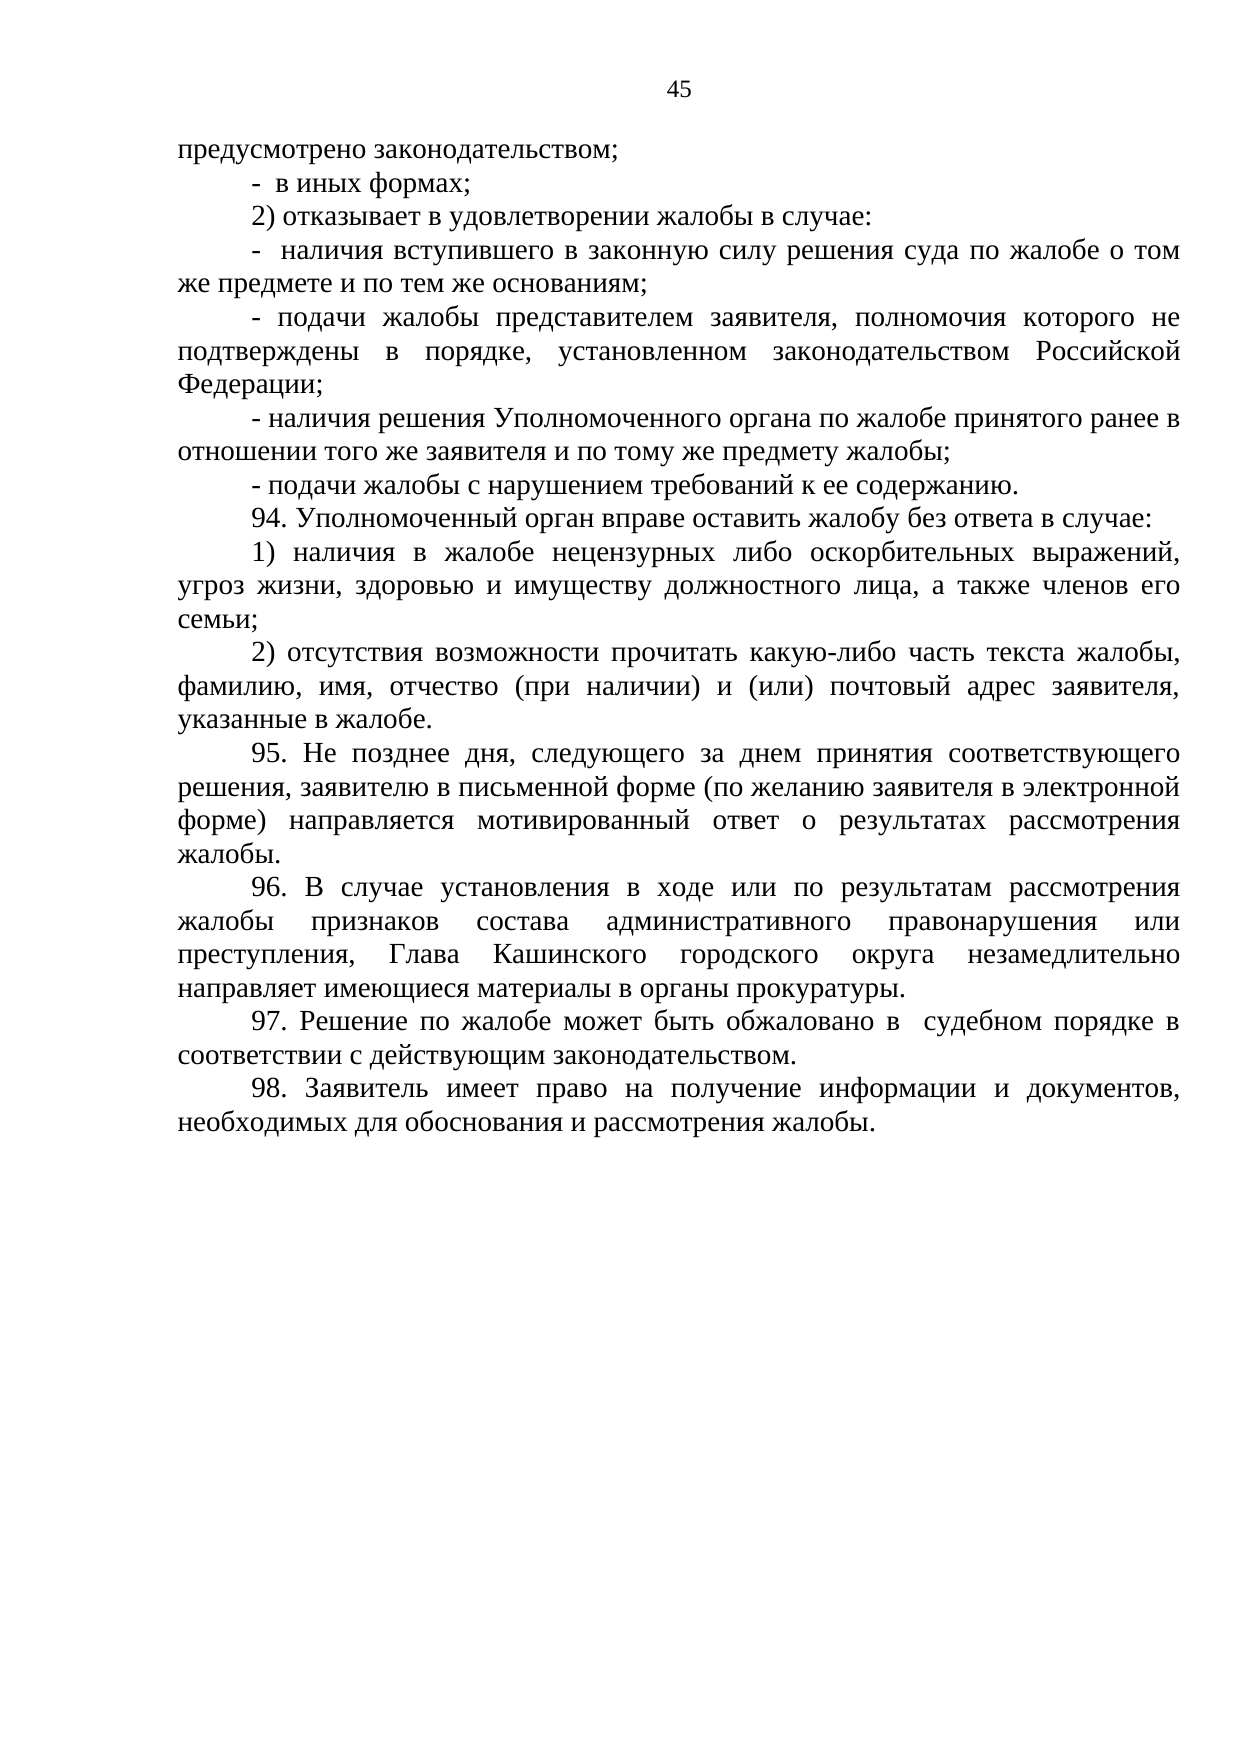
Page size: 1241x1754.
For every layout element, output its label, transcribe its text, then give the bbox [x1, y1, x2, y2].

text - в иных формах; [177, 165, 1181, 198]
text 96. В случае установления в ходе или по результатам рассмотрения жалобы признаков состава административного правонарушения или преступления, Глава Кашинского городского округа незамедлительно направляет имеющиеся материалы в органы прокуратуры. [177, 869, 1181, 1003]
text - наличия вступившего в законную силу решения суда по жалобе о том же предмете и по тем же основаниям; [177, 232, 1181, 299]
text 95. Не позднее дня, следующего за днем принятия соответствующего решения, заявителю в письменной форме (по желанию заявителя в электронной форме) направляется мотивированный ответ о результатах рассмотрения жалобы. [177, 735, 1181, 869]
text - подачи жалобы с нарушением требований к ее содержанию. [177, 467, 1181, 500]
text 1) наличия в жалобе нецензурных либо оскорбительных выражений, угроз жизни, здоровью и имуществу должностного лица, а также членов его семьи; [177, 534, 1181, 634]
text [177, 131, 1181, 165]
text - наличия решения Уполномоченного органа по жалобе принятого ранее в отношении того же заявителя и по тому же предмету жалобы; [177, 400, 1181, 467]
text 2) отсутствия возможности прочитать какую-либо часть текста жалобы, фамилию, имя, отчество (при наличии) и (или) почтовый адрес заявителя, указанные в жалобе. [177, 634, 1181, 735]
text 97. Решение по жалобе может быть обжаловано в судебном порядке в соответствии с действующим законодательством. [177, 1003, 1181, 1071]
text 2) отказывает в удовлетворении жалобы в случае: [177, 198, 1181, 232]
text 94. Уполномоченный орган вправе оставить жалобу без ответа в случае: [177, 500, 1181, 534]
text 98. Заявитель имеет право на получение информации и документов, необходимых для обоснования и рассмотрения жалобы. [177, 1071, 1181, 1138]
text - подачи жалобы представителем заявителя, полномочия которого не подтверждены в порядке, установленном законодательством Российской Федерации; [177, 299, 1181, 400]
